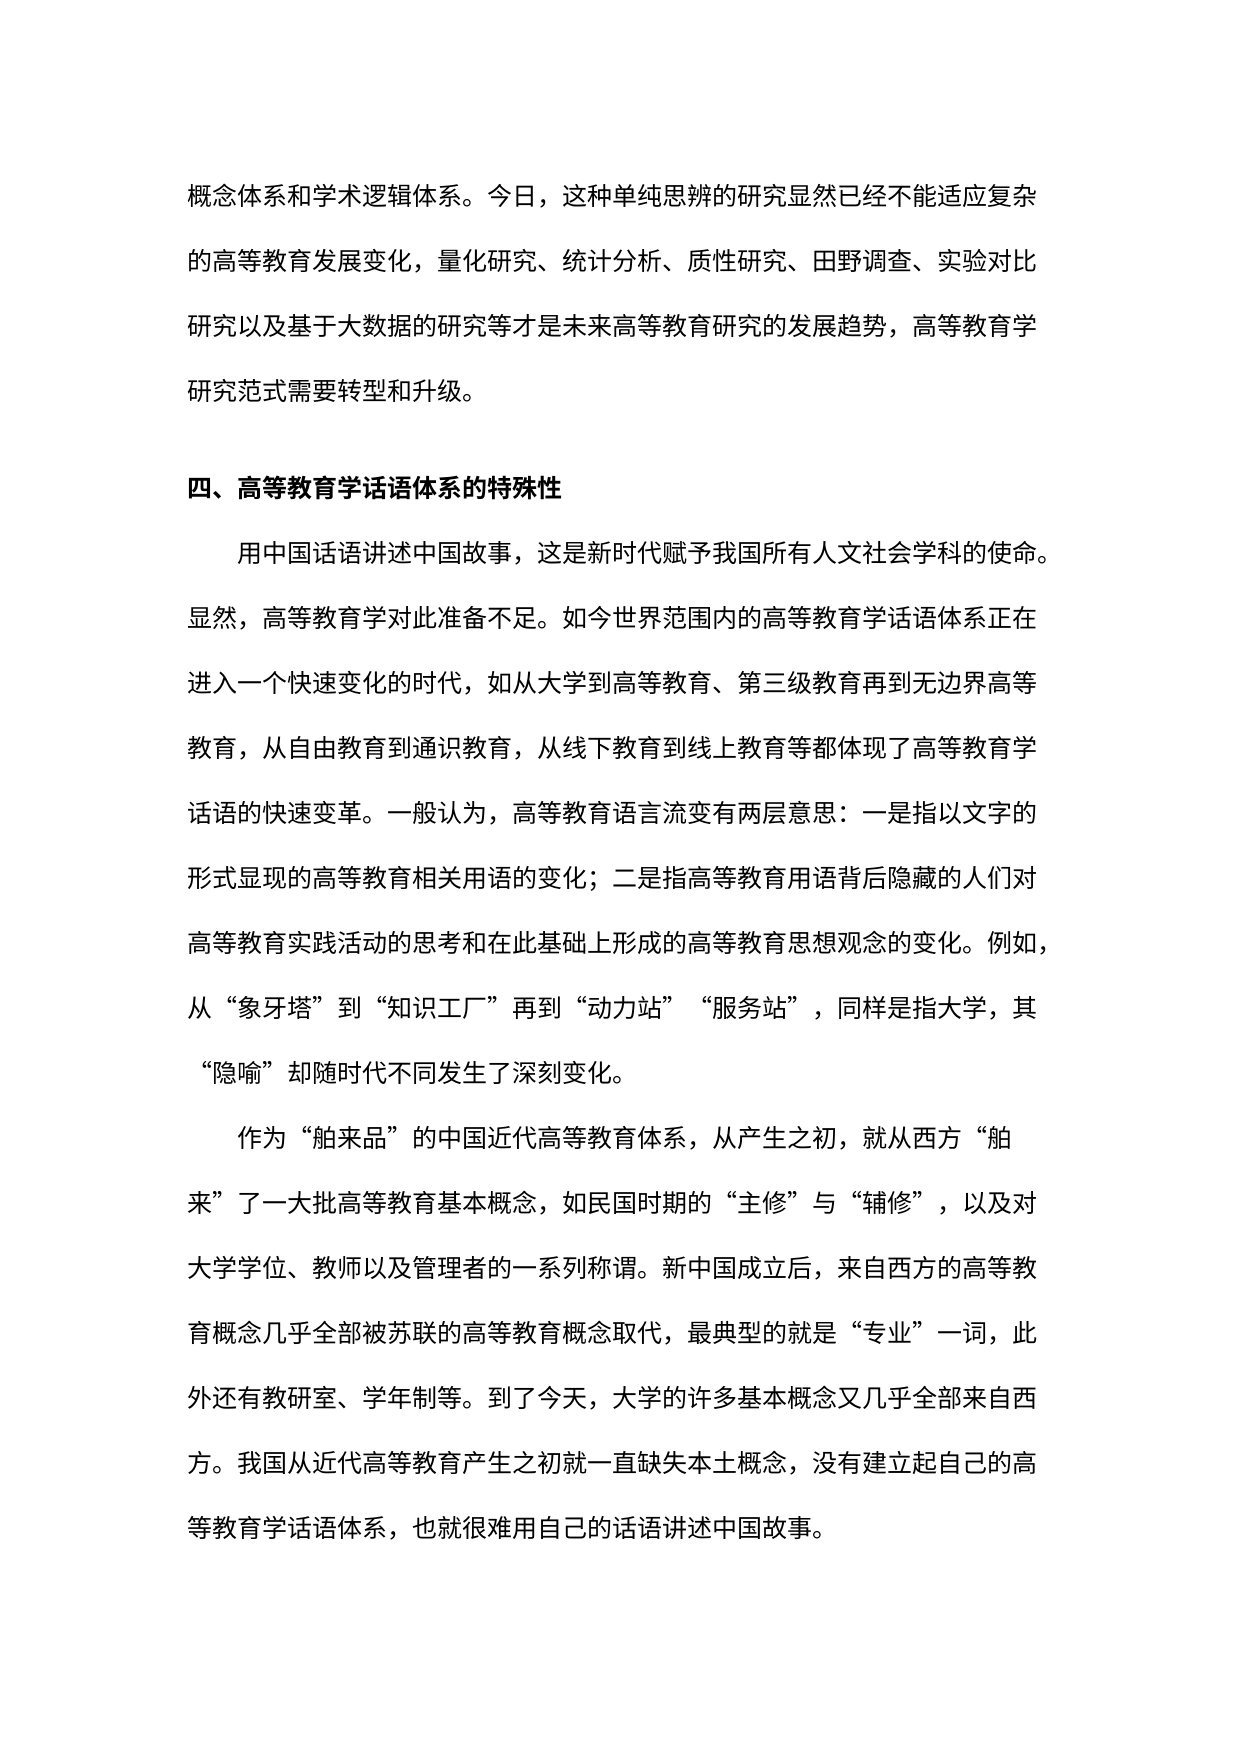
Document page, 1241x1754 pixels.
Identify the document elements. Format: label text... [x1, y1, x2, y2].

text 用中国话语讲述中国故事，这是新时代赋予我国所有人文社会学科的使命。显然，高等教育学对此准备不足。如今世界范围内的高等教育学话语体系正在进入一个快速变化的时代，如从大学到高等教育、第三级教育再到无边界高等教育，从自由教育到通识教育，从线下教育到线上教育等都体现了高等教育学话语的快速变革。一般认为，高等教育语言流变有两层意思：一是指以文字的形式显现的高等教育相关用语的变化；二是指高等教育用语背后隐藏的人们对高等教育实践活动的思考和在此基础上形成的高等教育思想观念的变化。例如，从“象牙塔”到“知识工厂”再到“动力站”“服务站”，同样是指大学，其“隐喻”却随时代不同发生了深刻变化。 [187, 519, 1053, 1104]
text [187, 162, 1053, 422]
text 四、高等教育学话语体系的特殊性 [187, 454, 1053, 519]
text 作为“舶来品”的中国近代高等教育体系，从产生之初，就从西方“舶来”了一大批高等教育基本概念，如民国时期的“主修”与“辅修”，以及对大学学位、教师以及管理者的一系列称谓。新中国成立后，来自西方的高等教育概念几乎全部被苏联的高等教育概念取代，最典型的就是“专业”一词，此外还有教研室、学年制等。到了今天，大学的许多基本概念又几乎全部来自西方。我国从近代高等教育产生之初就一直缺失本土概念，没有建立起自己的高等教育学话语体系，也就很难用自己的话语讲述中国故事。 [187, 1104, 1053, 1559]
